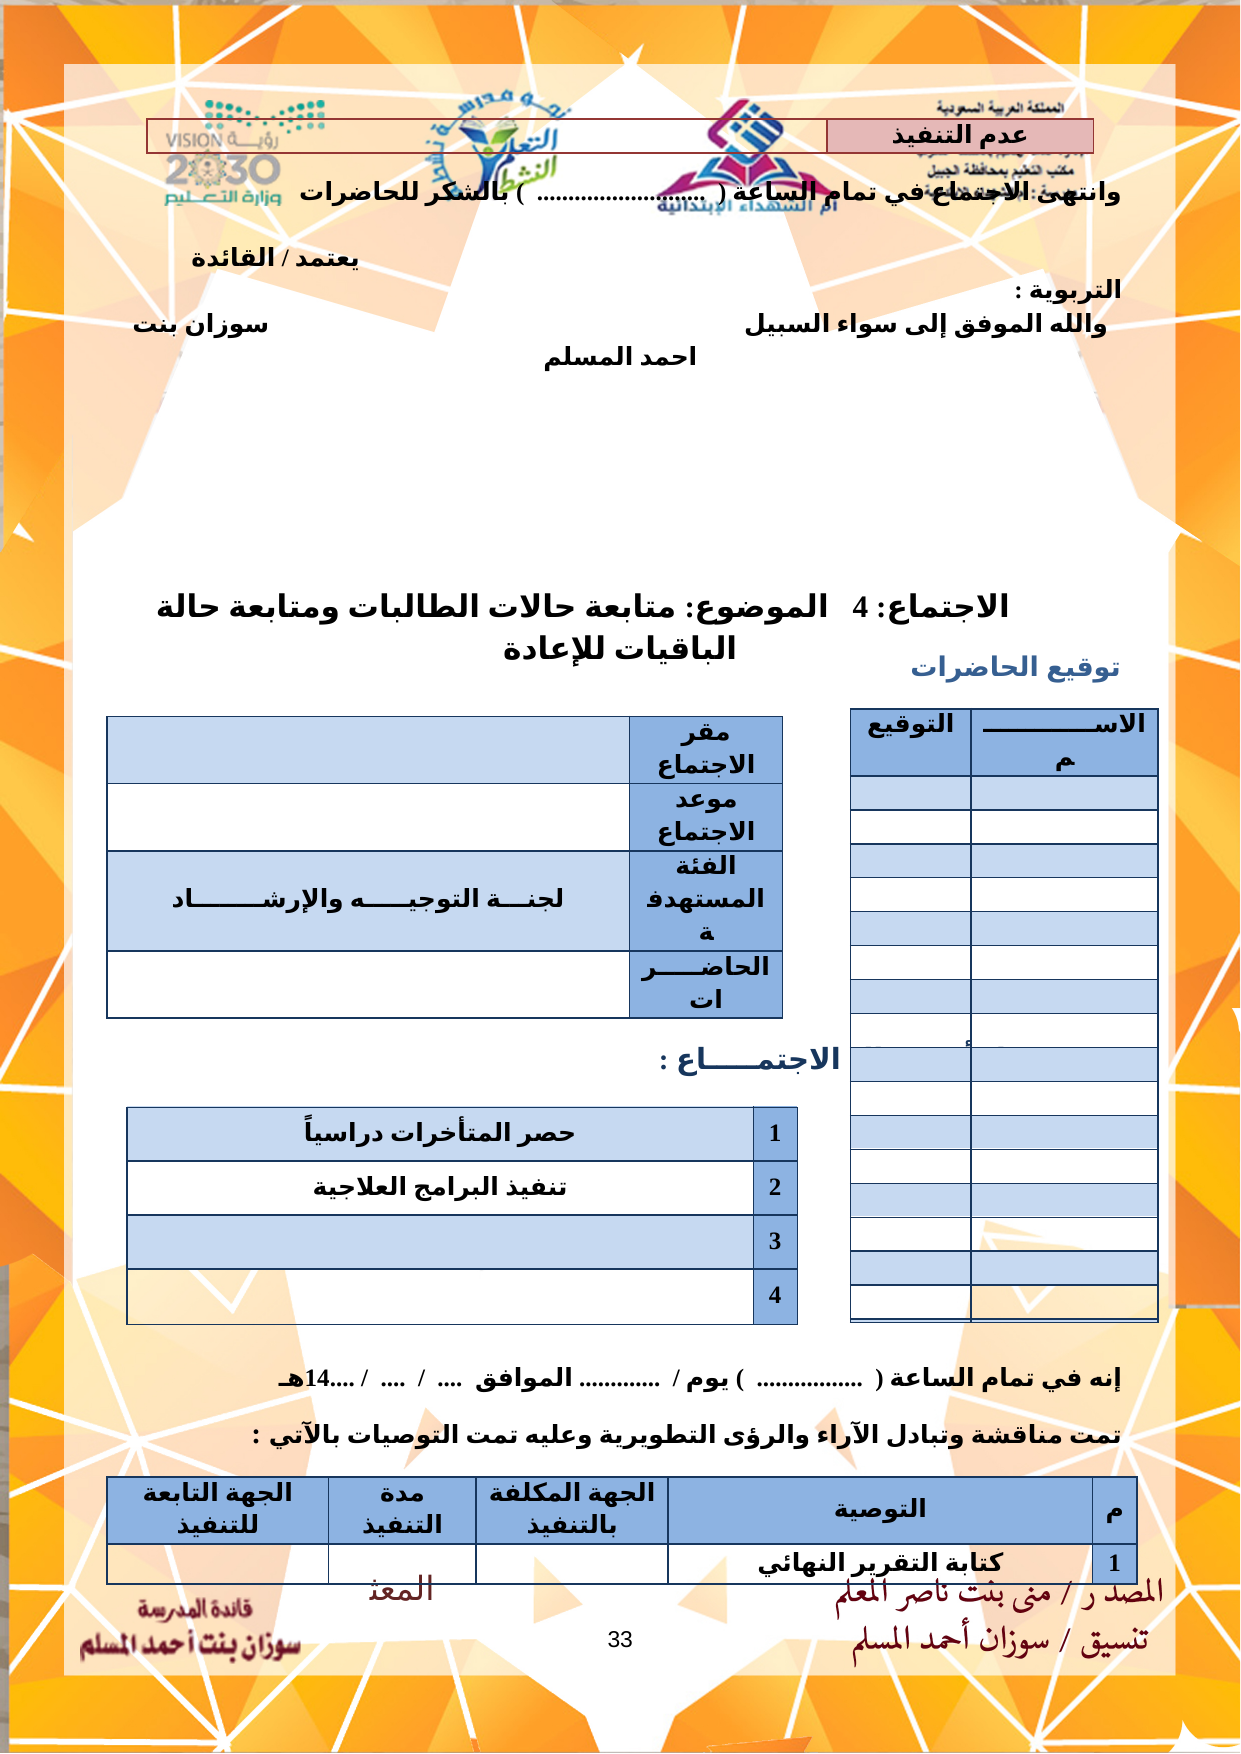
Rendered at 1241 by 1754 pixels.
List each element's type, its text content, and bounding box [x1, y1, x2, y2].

table_cell [108, 952, 629, 1017]
table_cell 2 [754, 1162, 797, 1214]
table_cell [108, 1545, 328, 1583]
table_cell [108, 784, 629, 850]
table_header مقر الاجتماع [630, 717, 782, 783]
table_cell تنفيذ البرامج العلاجية [128, 1162, 753, 1214]
table_cell كتابة التقرير النهائي [669, 1545, 1092, 1583]
text إنه في تمام الساعة ( ................. ) يوم / ............. الموافق .... / .... / ....14هـ [118, 1363, 1122, 1392]
text جــــــدول أعمــــال الاجتمـــــاع : [118, 1042, 850, 1076]
table_cell [329, 1545, 475, 1583]
table_header الجهة التابعة للتنفيذ [108, 1478, 328, 1543]
table_cell 3 [754, 1216, 797, 1268]
table_header مدة التنفيذ [329, 1478, 475, 1543]
table_cell [128, 1216, 753, 1268]
text يعتمد / القائدة التربوية : [118, 243, 1122, 304]
table_cell 4 [754, 1270, 797, 1324]
table_header [148, 120, 826, 152]
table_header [828, 120, 1093, 152]
table_header 1 [754, 1108, 797, 1160]
table_cell الحاضـــــرات [630, 952, 782, 1017]
table_header التوصية [669, 1478, 1092, 1543]
table_header حصر المتأخرات دراسياً [128, 1108, 753, 1160]
table_header الجهة المكلفة بالتنفيذ [477, 1478, 667, 1543]
text الاجتماع: 4 الموضوع: متابعة حالات الطالبات ومتابعة حالة الباقيات للإعادة [118, 589, 1122, 666]
table_cell [477, 1545, 667, 1583]
table_cell لجنـــة التوجيـــــه والإرشــــــــاد [108, 852, 629, 950]
table_cell موعد الاجتماع [630, 784, 782, 850]
picture [0, 0, 1241, 1753]
table_cell 1 [1093, 1545, 1136, 1583]
table_cell الفئة المستهدفة [630, 852, 782, 950]
table_header [108, 717, 629, 783]
text والله الموفق إلى سواء السبيل سوزان بنت احمد المسلم [118, 309, 1122, 370]
text وانتهى الاجتماع في تمام الساعة ( ........................... ) بالشكر للحاضرات [118, 177, 1122, 206]
text تمت مناقشة وتبادل الآراء والرؤى التطويرية وعليه تمت التوصيات بالآتي : [118, 1417, 1122, 1450]
table_cell [128, 1270, 753, 1324]
table_header م [1093, 1478, 1136, 1543]
